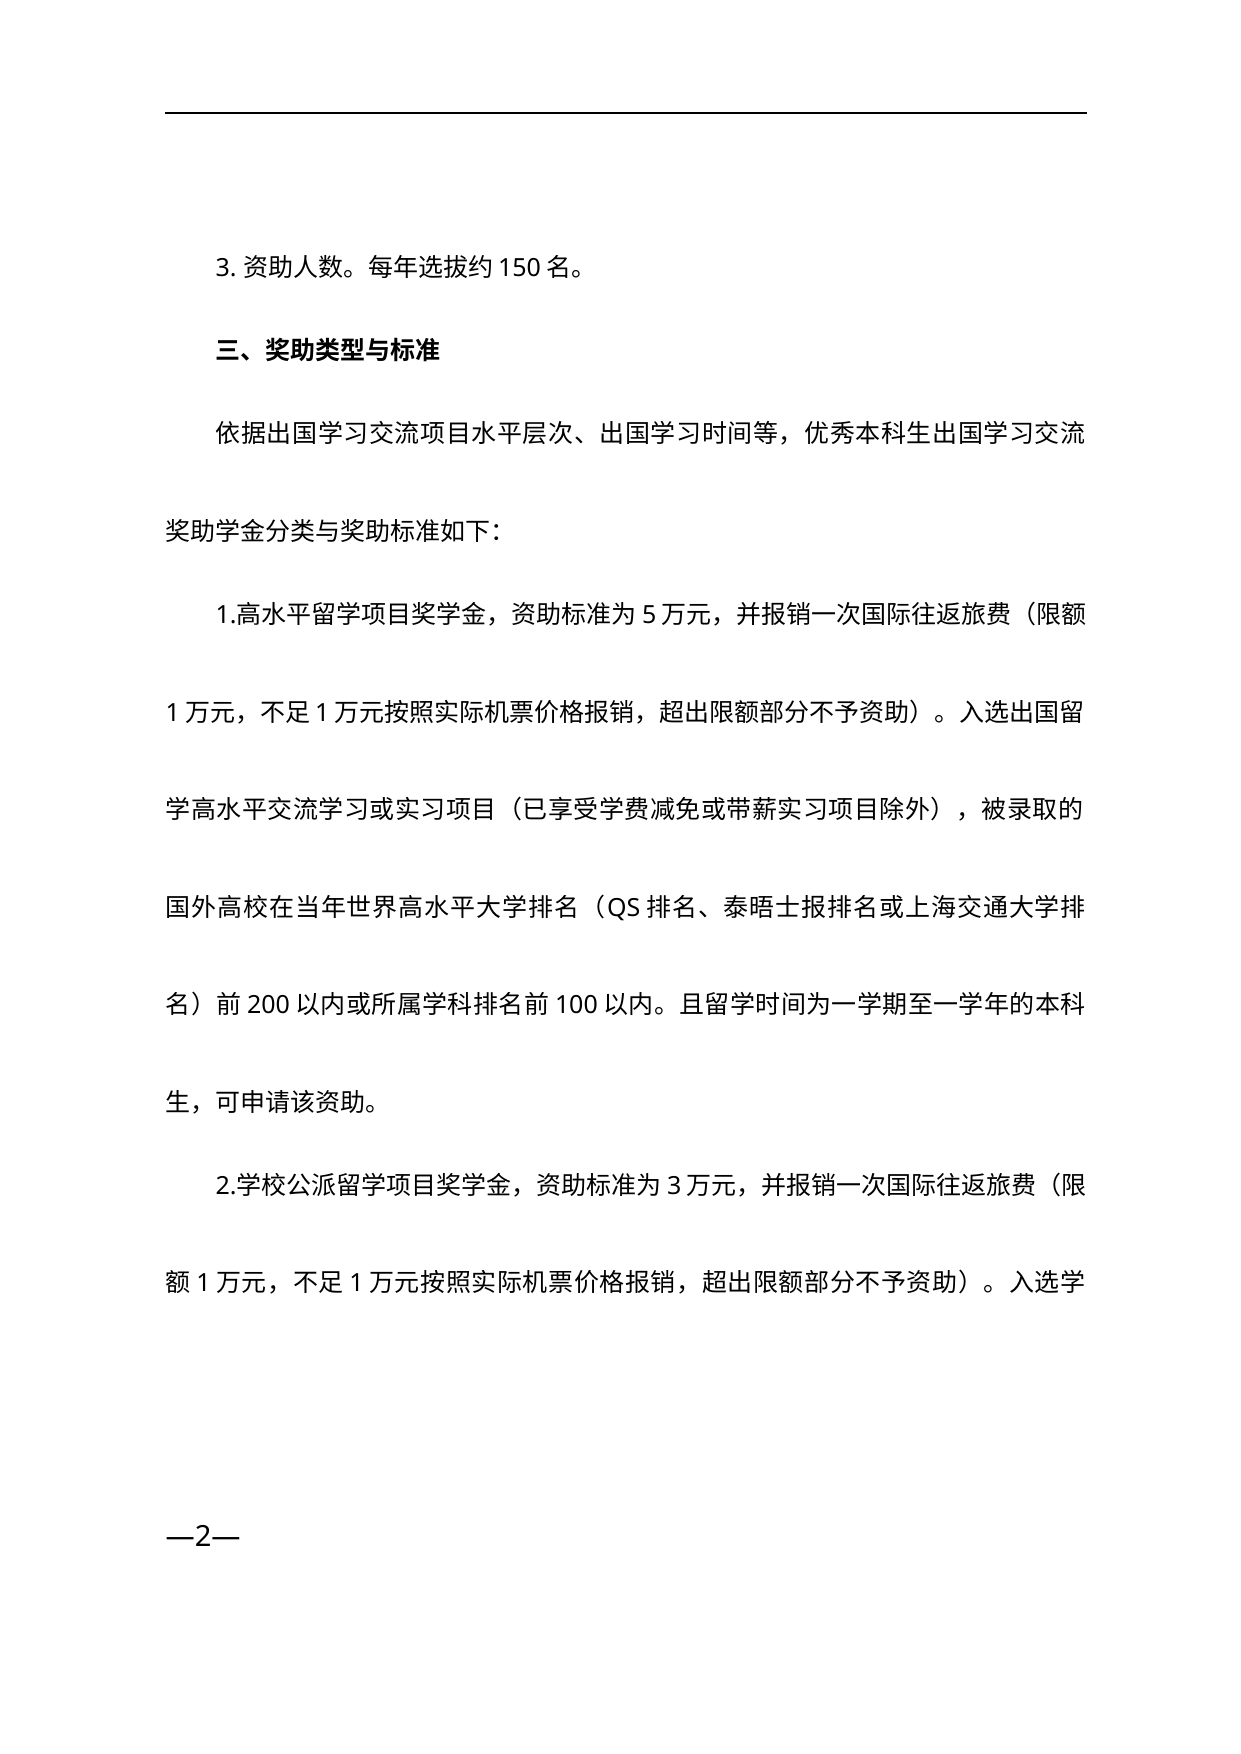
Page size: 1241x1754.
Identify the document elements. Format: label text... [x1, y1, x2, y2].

text 3. 资助人数。每年选拔约150名。 [165, 233, 1087, 298]
text 依据出国学习交流项目水平层次、出国学习时间等，优秀本科生出国学习交流奖助学金分类与奖助标准如下： [165, 399, 1087, 562]
text 三、奖助类型与标准 [215, 316, 1087, 381]
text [165, 1151, 1087, 1313]
text 1.高水平留学项目奖学金，资助标准为5万元，并报销一次国际往返旅费（限额1万元，不足1万元按照实际机票价格报销，超出限额部分不予资助）。入选出国留学高水平交流学习或实习项目（已享受学费减免或带薪实习项目除外），被录取的国外高校在当年世界高水平大学排名（QS排名、泰晤士报排名或上海交通大学排名）前200以内或所属学科排名前100以内。且留学时间为一学期至一学年的本科生，可申请该资助。 [165, 580, 1087, 1133]
